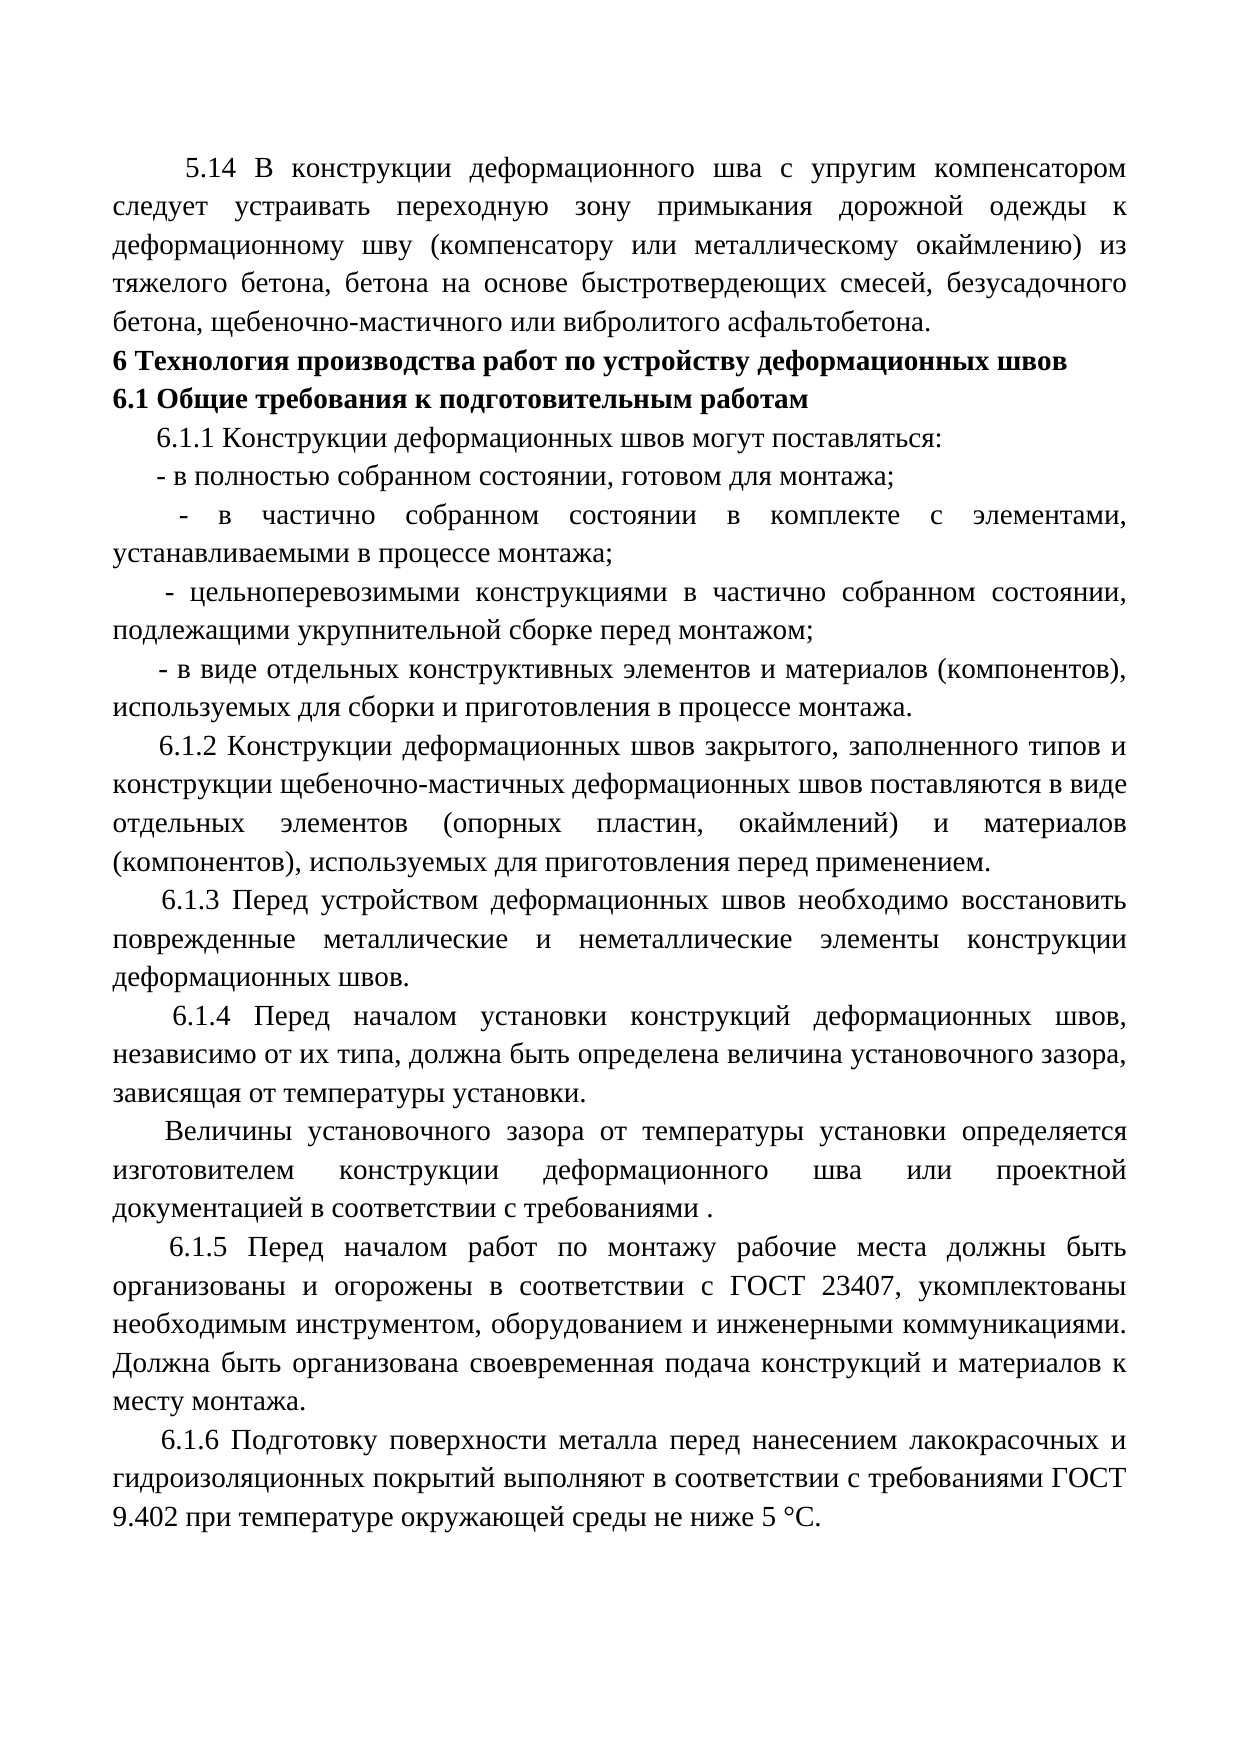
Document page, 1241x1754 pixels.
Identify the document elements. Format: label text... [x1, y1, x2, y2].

text 6 Технология производства работ по устройству деформационных швов [112, 343, 1128, 376]
text 6.1 Общие требования к подготовительным работам [112, 381, 1128, 415]
text - в виде отдельных конструктивных элементов и материалов (компонентов), используемых для сборки и приготовления в процессе монтажа. [112, 651, 1128, 723]
text 5.14 В конструкции деформационного шва с упругим компенсатором следует устраивать переходную зону примыкания дорожной одежды к деформационному шву (компенсатору или металлическому окаймлению) из тяжелого бетона, бетона на основе быстротвердеющих смесей, безусадочного бетона, щебеночно-мастичного или вибролитого асфальтобетона. [112, 150, 1128, 338]
text - в частично собранном состоянии в комплекте с элементами, устанавливаемыми в процессе монтажа; [112, 497, 1128, 569]
text - в полностью собранном состоянии, готовом для монтажа; [112, 458, 1128, 492]
text 6.1.1 Конструкции деформационных швов могут поставляться: [112, 420, 1128, 453]
text - цельноперевозимыми конструкциями в частично собранном состоянии, подлежащими укрупнительной сборке перед монтажом; [112, 574, 1128, 646]
text 6.1.2 Конструкции деформационных швов закрытого, заполненного типов и конструкции щебеночно-мастичных деформационных швов поставляются в виде отдельных элементов (опорных пластин, окаймлений) и материалов (компонентов), используемых для приготовления перед применением. [112, 728, 1128, 877]
text 6.1.5 Перед началом работ по монтажу рабочие места должны быть организованы и огорожены в соответствии с ГОСТ 23407, укомплектованы необходимым инструментом, оборудованием и инженерными коммуникациями. Должна быть организована своевременная подача конструкций и материалов к месту монтажа. [112, 1229, 1128, 1417]
text Величины установочного зазора от температуры установки определяется изготовителем конструкции деформационного шва или проектной документацией в соответствии с требованиями . [112, 1113, 1128, 1224]
text 6.1.6 Подготовку поверхности металла перед нанесением лакокрасочных и гидроизоляционных покрытий выполняют в соответствии с требованиями ГОСТ 9.402 при температуре окружающей среды не ниже 5 °С. [112, 1422, 1128, 1532]
text 6.1.3 Перед устройством деформационных швов необходимо восстановить поврежденные металлические и неметаллические элементы конструкции деформационных швов. [112, 882, 1128, 993]
text 6.1.4 Перед началом установки конструкций деформационных швов, независимо от их типа, должна быть определена величина установочного зазора, зависящая от температуры установки. [112, 998, 1128, 1108]
